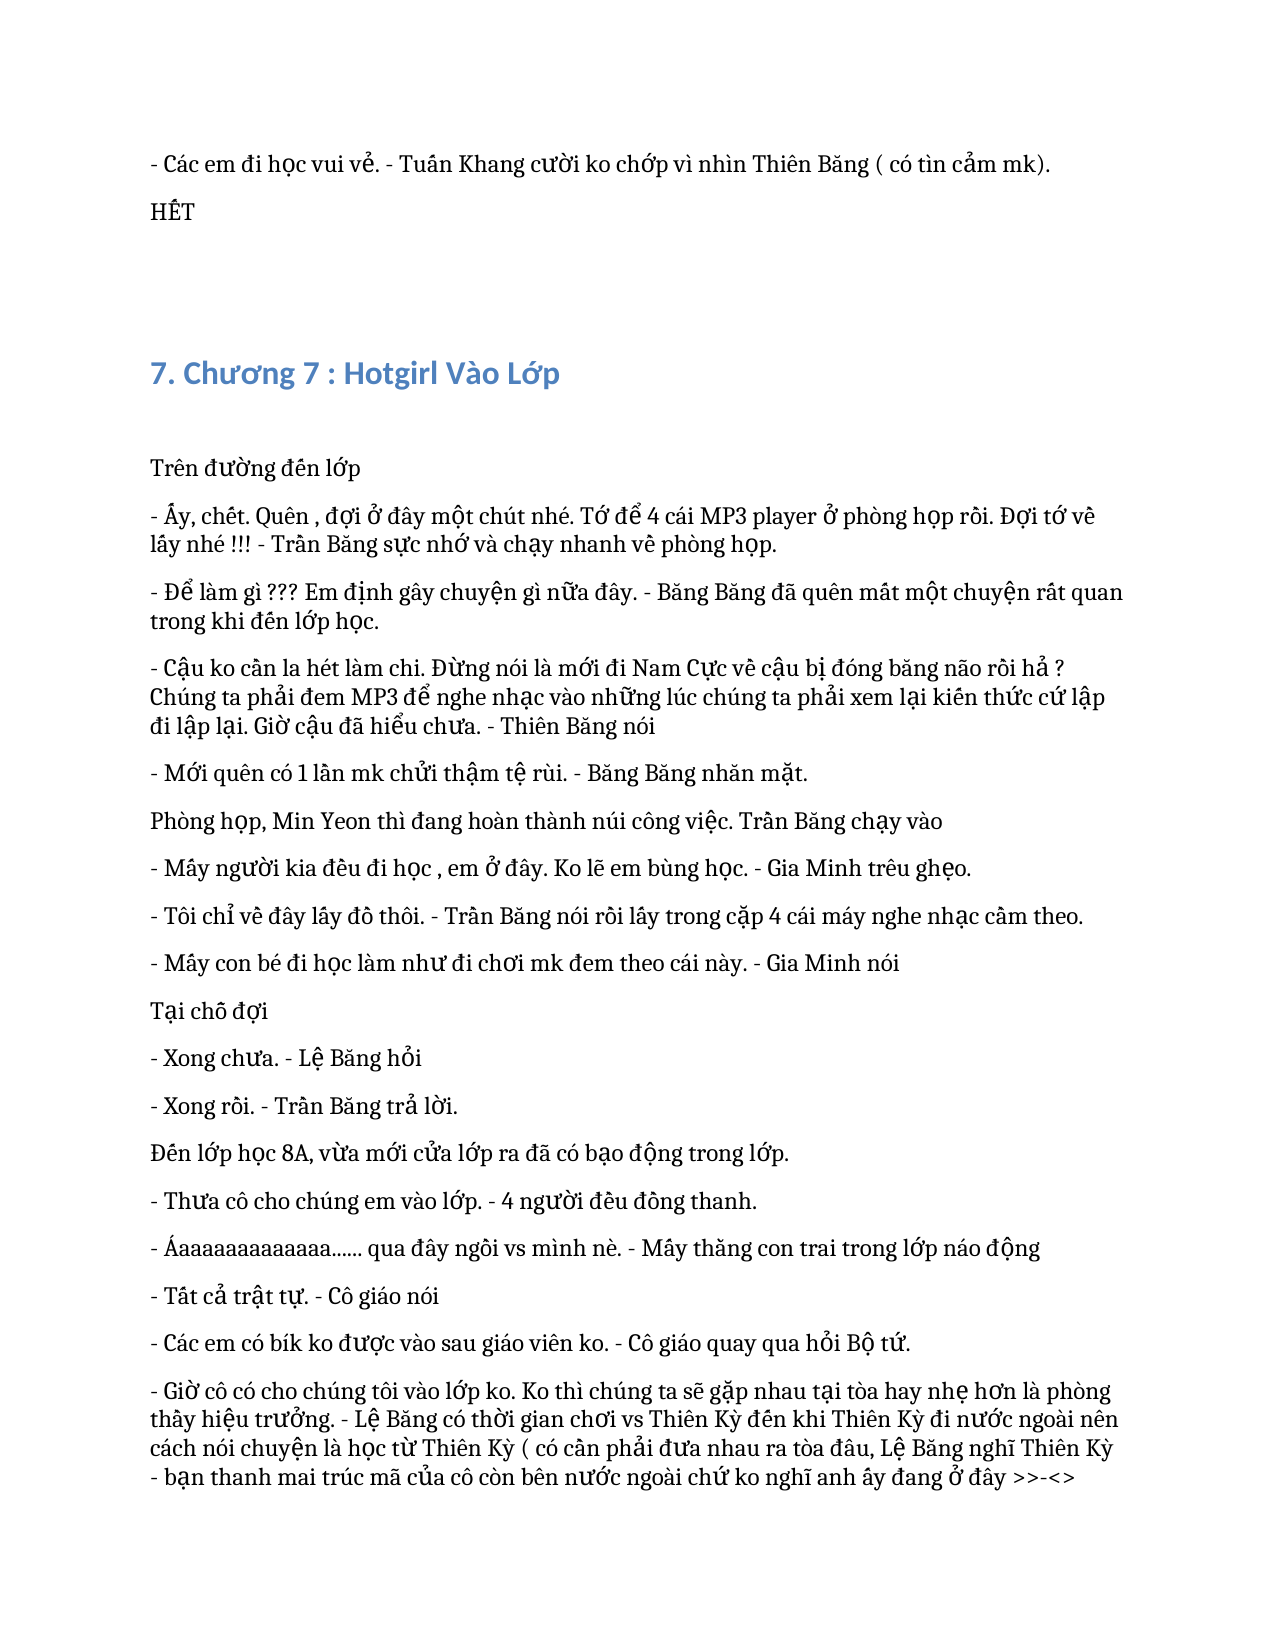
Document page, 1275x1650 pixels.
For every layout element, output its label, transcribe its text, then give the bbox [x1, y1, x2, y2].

text - Để làm gì ??? Em định gây chuyện gì nữa đây. - Băng Băng đã quên mất một chuyện rất quan trong khi đến lớp học. [150, 578, 1125, 635]
text Phòng họp, Min Yeon thì đang hoàn thành núi công việc. Trần Băng chạy vào [150, 807, 1125, 835]
text - Mấy người kia đều đi học , em ở đây. Ko lẽ em bùng học. - Gia Minh trêu ghẹo. [150, 854, 1125, 883]
text Tại chỗ đợi [150, 997, 1125, 1025]
text - Ấy, chết. Quên , đợi ở đây một chút nhé. Tớ để 4 cái MP3 player ở phòng họp rồi. Đợi tớ về lấy nhé !!! - Trần Băng sực nhớ và chạy nhanh về phòng họp. [150, 502, 1125, 559]
text - Xong chưa. - Lệ Băng hỏi [150, 1044, 1125, 1073]
text HẾT [150, 197, 1125, 226]
text - Các em có bík ko được vào sau giáo viên ko. - Cô giáo quay qua hỏi Bộ tứ. [150, 1329, 1125, 1358]
text - Tôi chỉ về đây lấy đồ thôi. - Trần Băng nói rồi lấy trong cặp 4 cái máy nghe nhạc cầm theo. [150, 902, 1125, 930]
text - Các em đi học vui vẻ. - Tuấn Khang cười ko chớp vì nhìn Thiên Băng ( có tìn cảm mk). [150, 150, 1125, 179]
text - Xong rồi. - Trần Băng trả lời. [150, 1092, 1125, 1120]
text - Áaaaaaaaaaaaaa...... qua đây ngồi vs mình nè. - Mấy thằng con trai trong lớp náo động [150, 1234, 1125, 1263]
text - Tất cả trật tự. - Cô giáo nói [150, 1282, 1125, 1310]
text - Giờ cô có cho chúng tôi vào lớp ko. Ko thì chúng ta sẽ gặp nhau tại tòa hay nhẹ hơn là phòng thầy hiệu trưởng. - Lệ Băng có thời gian chơi vs Thiên Kỳ đến khi Thiên Kỳ đi nước ngoài nên cách nói chuyện là học từ Thiên Kỳ ( có cần phải đưa nhau ra tòa đâu, Lệ Băng nghĩ Thiên Kỳ - bạn thanh mai trúc mã của cô còn bên nước ngoài chứ ko nghĩ anh ấy đang ở đây >>-<> [150, 1377, 1125, 1492]
text Đến lớp học 8A, vừa mới cửa lớp ra đã có bạo động trong lớp. [150, 1139, 1125, 1168]
text - Cậu ko cần la hét làm chi. Đừng nói là mới đi Nam Cực về cậu bị đóng băng não rồi hả ? Chúng ta phải đem MP3 để nghe nhạc vào những lúc chúng ta phải xem lại kiến thức cứ lập đi lập lại. Giờ cậu đã hiểu chưa. - Thiên Băng nói [150, 654, 1125, 740]
text - Mấy con bé đi học làm như đi chơi mk đem theo cái này. - Gia Minh nói [150, 949, 1125, 978]
text - Thưa cô cho chúng em vào lớp. - 4 người đều đồng thanh. [150, 1187, 1125, 1215]
text Trên đường đến lớp [150, 397, 1125, 483]
text - Mới quên có 1 lần mk chửi thậm tệ rùi. - Băng Băng nhăn mặt. [150, 759, 1125, 788]
subtitle 7. Chương 7 : Hotgirl Vào Lớp [150, 352, 1125, 393]
